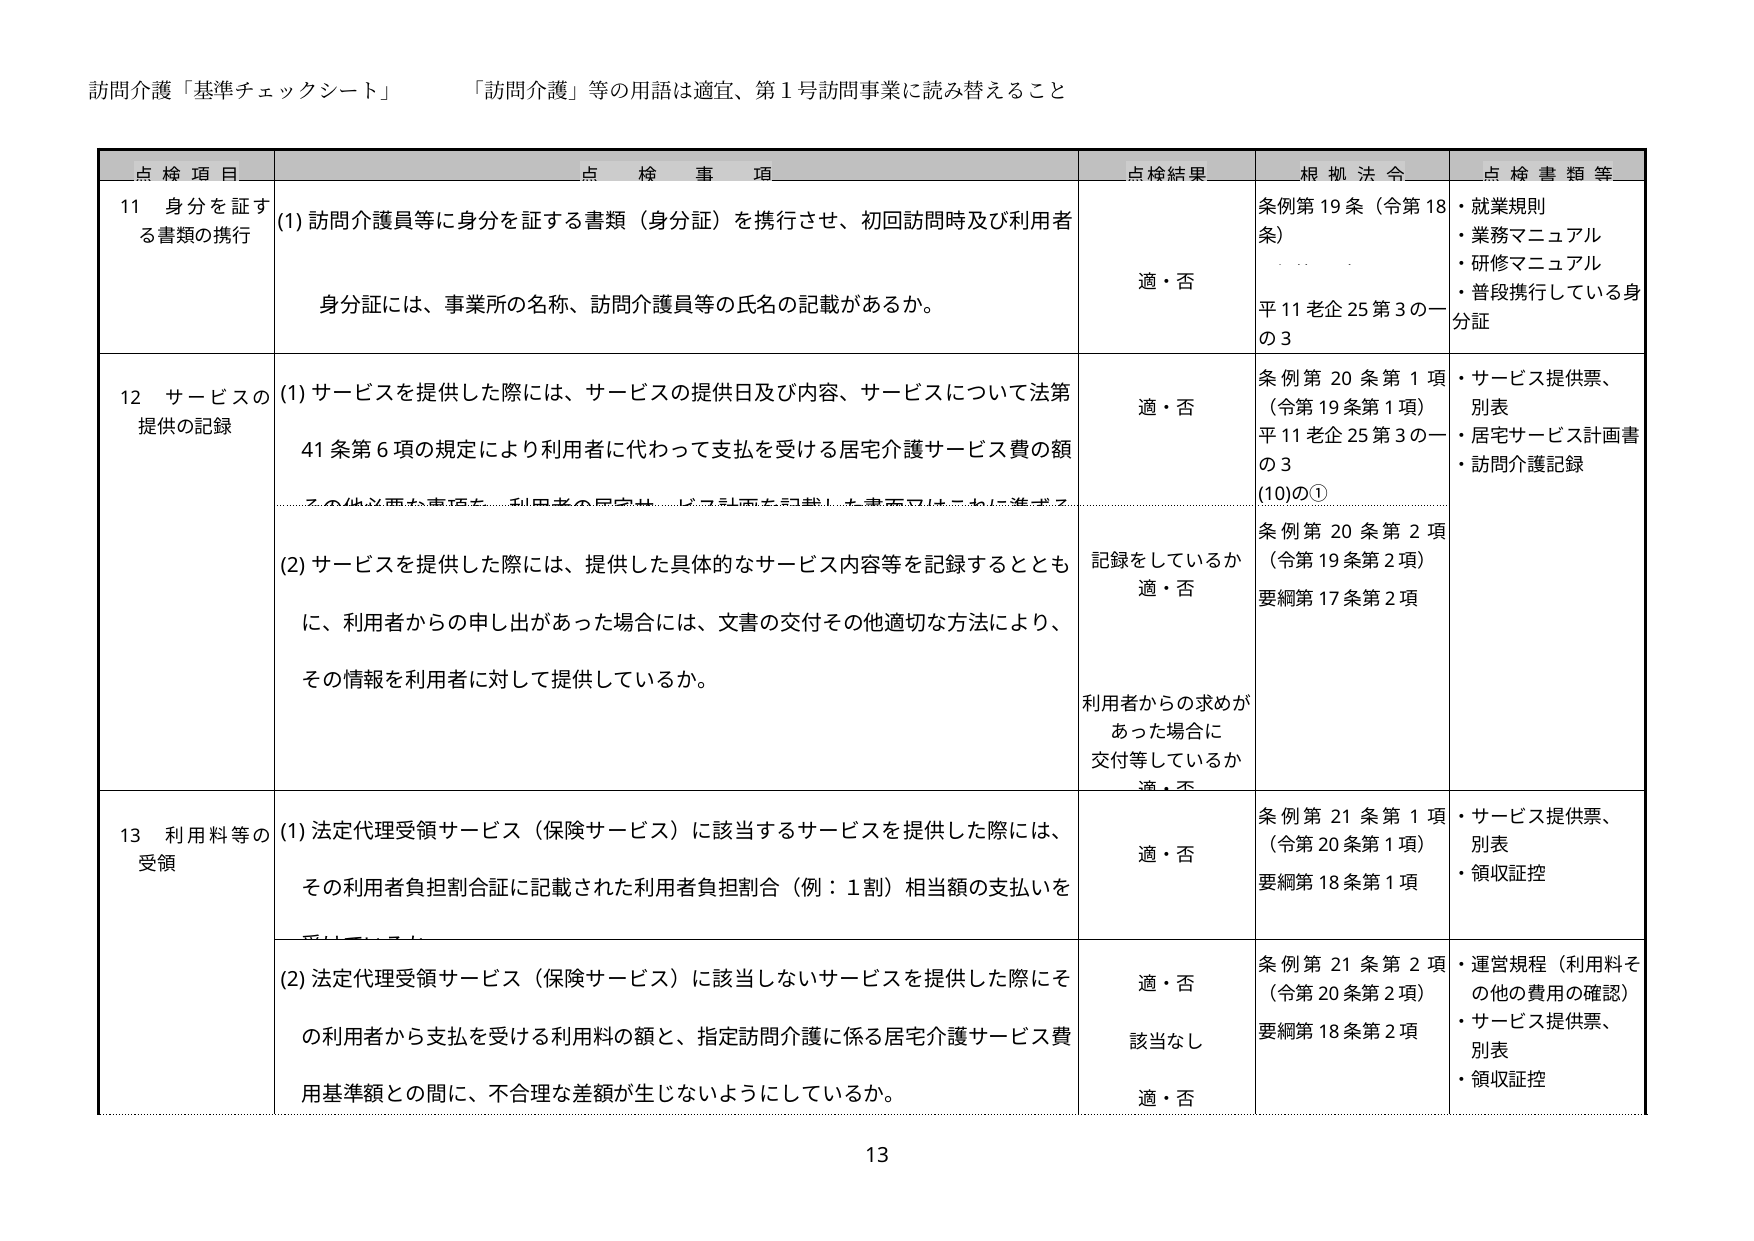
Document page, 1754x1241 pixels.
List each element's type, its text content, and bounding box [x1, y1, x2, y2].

table_header 点検結果 [1079, 151, 1255, 180]
table_cell 身分証には、事業所の名称、訪問介護員等の氏名の記載があるか。 ・写真の貼付や職能の記載もあることが望ましい。 [275, 265, 1078, 352]
table_cell 適・否 該当なし 適・否 該当なし [1079, 940, 1255, 1114]
table_cell ・就業規則 ・業務マニュアル ・研修マニュアル ・普段携行している身分証 [1450, 181, 1644, 352]
table_cell 適・否 [1079, 791, 1255, 939]
table_cell ・サービス提供票、 別表 ・居宅サービス計画書 ・訪問介護記録 [1450, 354, 1644, 790]
table_cell ・サービス提供票、 別表 ・領収証控 [1450, 791, 1644, 939]
table_header 根拠法令 [1256, 151, 1449, 180]
table_cell 記録をしているか 適・否 利用者からの求めがあった場合に 交付等しているか 適・否 該当なし [1079, 505, 1255, 790]
table_cell (1) 法定代理受領サービス（保険サービス）に該当するサービスを提供した際には、その利用者負担割合証に記載された利用者負担割合（例：１割）相当額の支払いを受けているか。 [275, 791, 1078, 939]
table_cell 11 身分を証する書類の携行 [100, 181, 274, 352]
table_cell 適・否 [1079, 354, 1255, 505]
table_header 点検書類等 [1450, 151, 1644, 180]
table_cell 条例第20条第2項（令第19条第2項） 要綱第17条第2項 [1256, 505, 1449, 790]
table_cell 適・否 [1079, 265, 1255, 352]
table_cell 平11老企25第3の一の3 (9) [1256, 265, 1449, 352]
table_header 点検項目 [100, 151, 274, 180]
table_cell 条例第21条第1項（令第20条第1項） 要綱第18条第1項 [1256, 791, 1449, 939]
table_header 点 検 事 項 [275, 151, 1078, 180]
table_cell 条例第19条（令第18条） 要綱第16条 [1256, 181, 1449, 265]
table_cell 12 サービスの提供の記録 [100, 354, 274, 790]
table_cell 条例第21条第2項（令第20条第2項） 要綱第18条第2項 [1256, 940, 1449, 1114]
table_cell (2) サービスを提供した際には、提供した具体的なサービス内容等を記録するとともに、利用者からの申し出があった場合には、文書の交付その他適切な方法により、その情報を利用者に対して提供しているか。 [275, 505, 1078, 790]
table_cell [1079, 181, 1255, 265]
table_cell 13 利用料等の受領 [100, 791, 274, 1114]
table_cell ・運営規程（利用料その他の費用の確認） ・サービス提供票、 別表 ・領収証控 [1450, 940, 1644, 1114]
table_cell (2) 法定代理受領サービス（保険サービス）に該当しないサービスを提供した際にその利用者から支払を受ける利用料の額と、指定訪問介護に係る居宅介護サービス費用基準額との間に、不合理な差額が生じないようにしているか。 ｛法定代理受領サービス（保険サービス）に該当しないサービスを提供した場合｝ ・10割相当額の支払いを受けているか。 [275, 940, 1078, 1114]
table_cell (1) 訪問介護員等に身分を証する書類（身分証）を携行させ、初回訪問時及び利用者又はその家族から求められたときは、これを提示すべき旨を指導しているか。 [275, 181, 1078, 265]
table_cell (1) サービスを提供した際には、サービスの提供日及び内容、サービスについて法第41条第6項の規定により利用者に代わって支払を受ける居宅介護サービス費の額その他必要な事項を、利用者の居宅サービス計画を記載した書面又はこれに準ずる書面に記載しているか。 [275, 354, 1078, 505]
table_cell 条例第20条第1項（令第19条第1項） 平11老企25第3の一の3 (10)の① 要綱第17条第1項 [1256, 354, 1449, 505]
